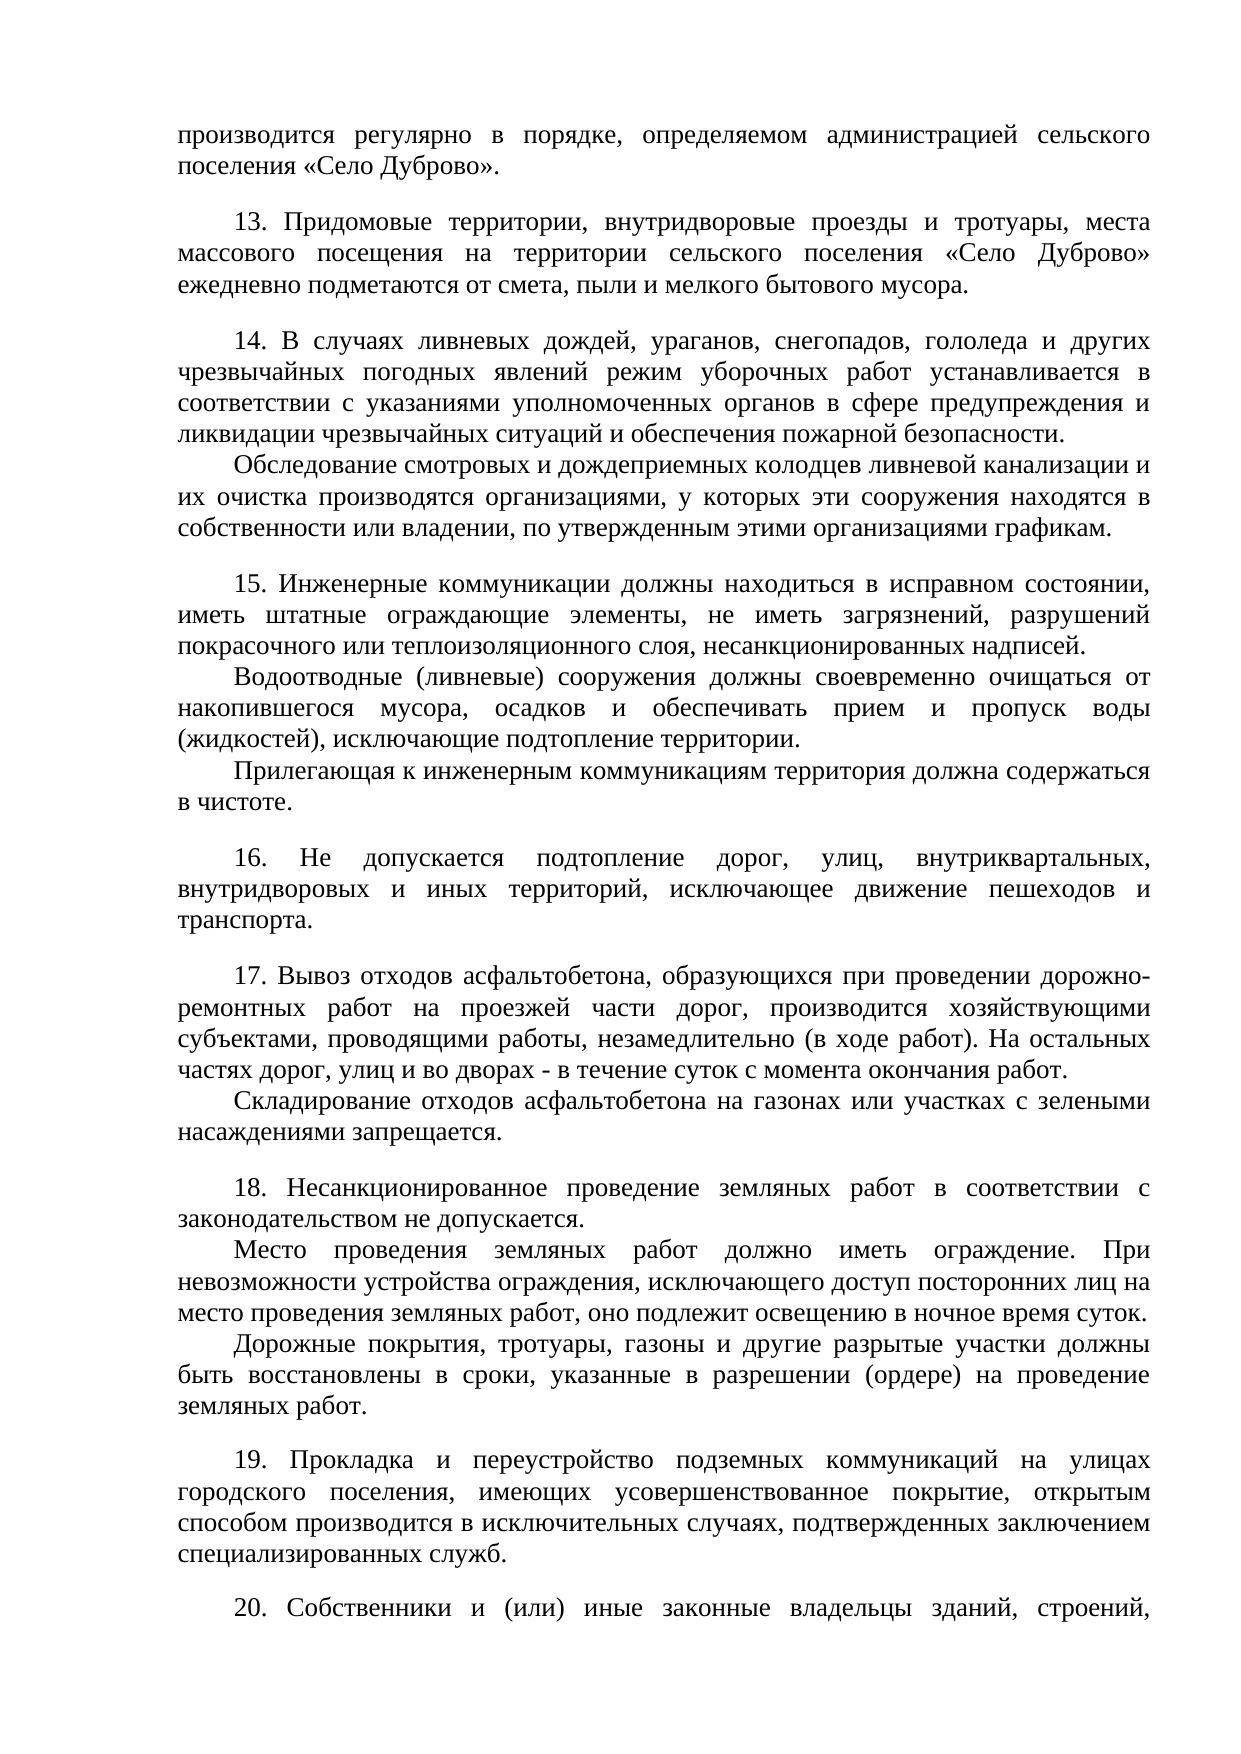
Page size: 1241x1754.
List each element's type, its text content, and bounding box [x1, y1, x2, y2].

text Водоотводные (ливневые) сооружения должны своевременно очищаться от накопившегося мусора, осадков и обеспечивать прием и пропуск воды (жидкостей), исключающие подтопление территории. [177, 660, 1152, 754]
text Прилегающая к инженерным коммуникациям территория должна содержаться в чистоте. [177, 754, 1152, 816]
text Складирование отходов асфальтобетона на газонах или участках с зелеными насаждениями запрещается. [177, 1084, 1152, 1146]
text 18. Несанкционированное проведение земляных работ в соответствии с законодательством не допускается. [177, 1171, 1152, 1234]
text 13. Придомовые территории, внутридворовые проезды и тротуары, места массового посещения на территории сельского поселения «Село Дуброво» ежедневно подметаются от смета, пыли и мелкого бытового мусора. [177, 205, 1152, 299]
text Место проведения земляных работ должно иметь ограждение. При невозможности устройства ограждения, исключающего доступ посторонних лиц на место проведения земляных работ, оно подлежит освещению в ночное время суток. [177, 1234, 1152, 1327]
text Обследование смотровых и дождеприемных колодцев ливневой канализации и их очистка производятся организациями, у которых эти сооружения находятся в собственности или владении, по утвержденным этими организациями графикам. [177, 448, 1152, 542]
text 14. В случаях ливневых дождей, ураганов, снегопадов, гололеда и других чрезвычайных погодных явлений режим уборочных работ устанавливается в соответствии с указаниями уполномоченных органов в сфере предупреждения и ликвидации чрезвычайных ситуаций и обеспечения пожарной безопасности. [177, 324, 1152, 448]
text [177, 1591, 1152, 1622]
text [177, 118, 1152, 180]
text 19. Прокладка и переустройство подземных коммуникаций на улицах городского поселения, имеющих усовершенствованное покрытие, открытым способом производится в исключительных случаях, подтвержденных заключением специализированных служб. [177, 1443, 1152, 1568]
text 15. Инженерные коммуникации должны находиться в исправном состоянии, иметь штатные ограждающие элементы, не иметь загрязнений, разрушений покрасочного или теплоизоляционного слоя, несанкционированных надписей. [177, 567, 1152, 660]
text Дорожные покрытия, тротуары, газоны и другие разрытые участки должны быть восстановлены в сроки, указанные в разрешении (ордере) на проведение земляных работ. [177, 1327, 1152, 1421]
text 16. Не допускается подтопление дорог, улиц, внутриквартальных, внутридворовых и иных территорий, исключающее движение пешеходов и транспорта. [177, 841, 1152, 934]
text 17. Вывоз отходов асфальтобетона, образующихся при проведении дорожно-ремонтных работ на проезжей части дорог, производится хозяйствующими субъектами, проводящими работы, незамедлительно (в ходе работ). На остальных частях дорог, улиц и во дворах - в течение суток с момента окончания работ. [177, 959, 1152, 1084]
